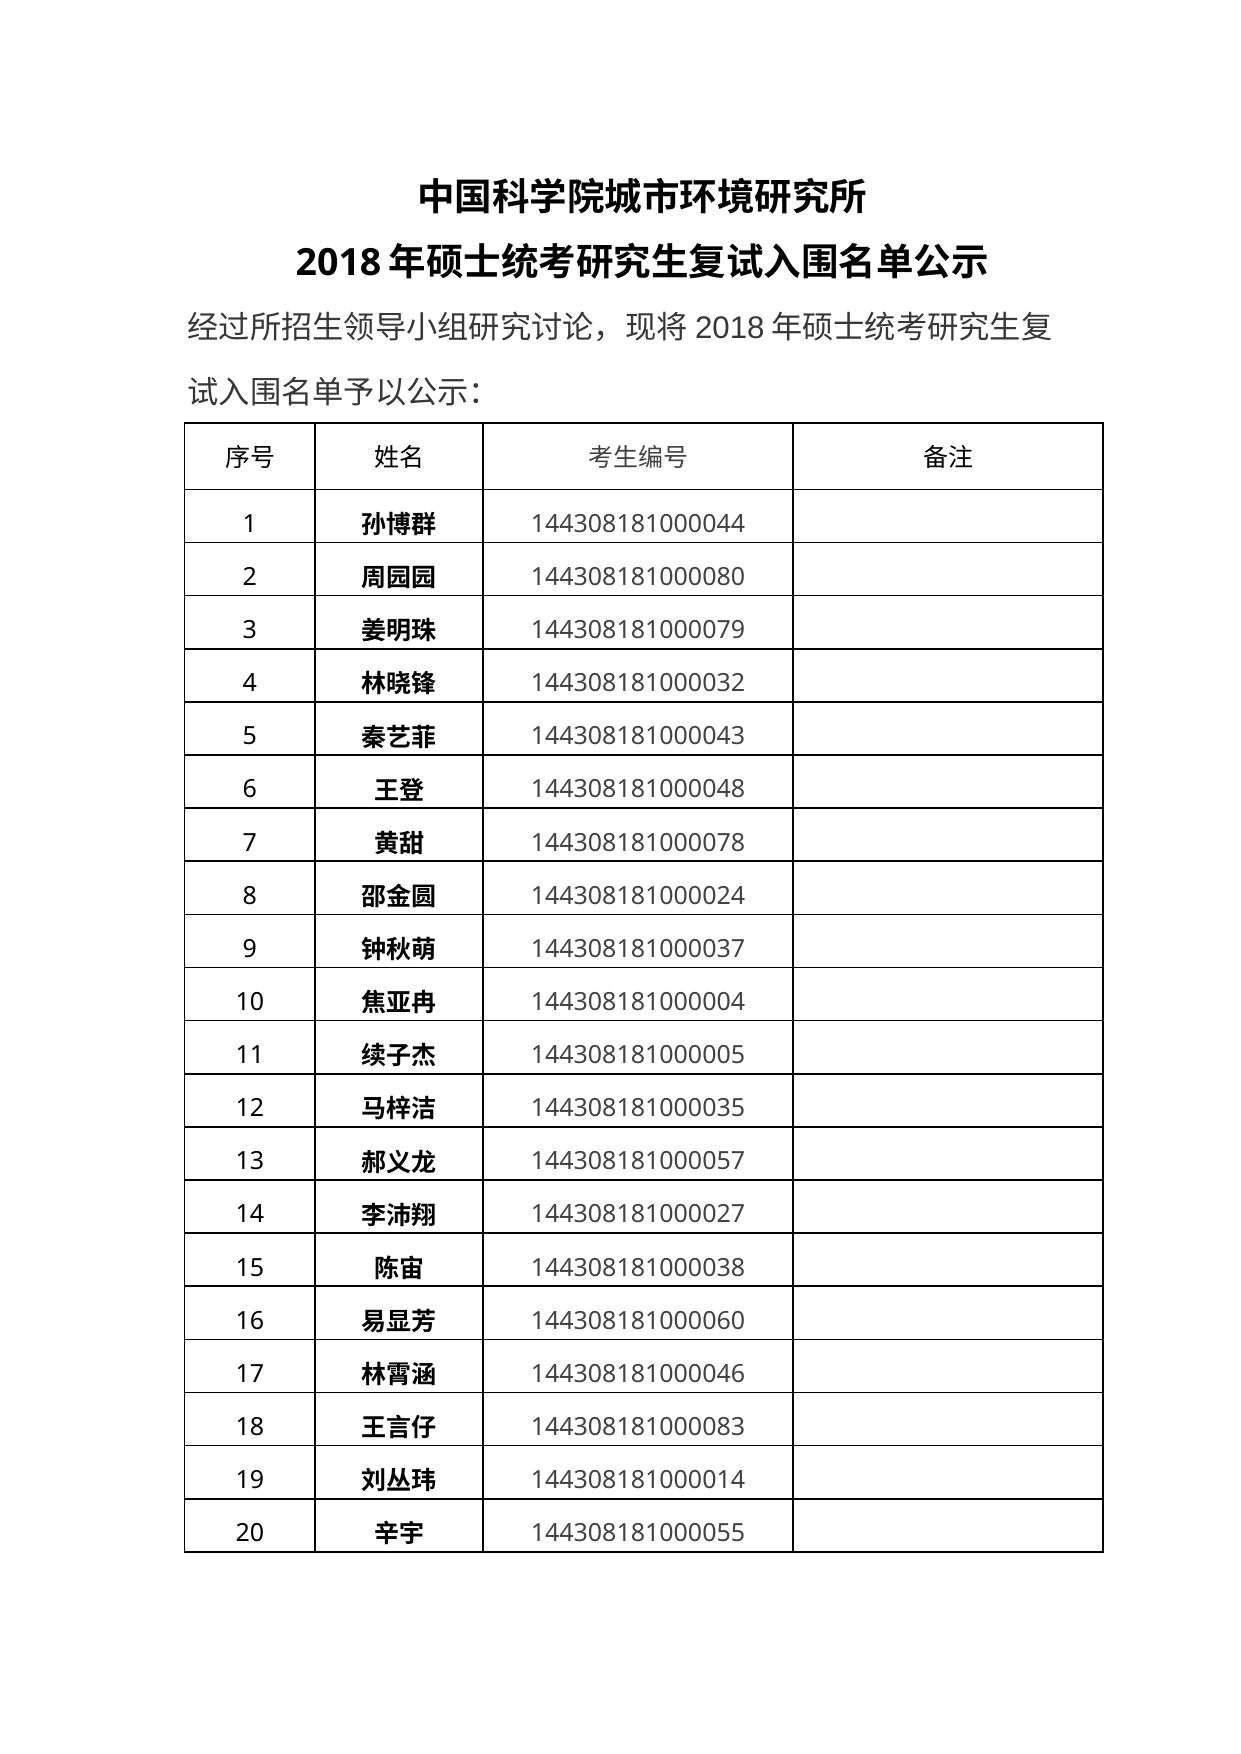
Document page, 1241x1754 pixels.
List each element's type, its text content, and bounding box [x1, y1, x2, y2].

table_cell 续子杰 [316, 1021, 482, 1073]
table_cell 2 [185, 543, 314, 595]
table_cell 11 [185, 1021, 314, 1073]
table_cell 刘丛玮 [316, 1446, 482, 1498]
table_cell 钟秋萌 [316, 915, 482, 967]
table_cell [794, 543, 1102, 595]
table_cell [794, 1075, 1102, 1126]
table_cell 144308181000060 [484, 1287, 792, 1338]
table_cell 易显芳 [316, 1287, 482, 1338]
table_cell 孙博群 [316, 490, 482, 542]
table_cell 13 [185, 1128, 314, 1179]
table_cell 18 [185, 1393, 314, 1445]
table_cell 144308181000043 [484, 703, 792, 754]
table_cell 5 [185, 703, 314, 754]
table_cell [794, 915, 1102, 967]
table_cell 16 [185, 1287, 314, 1338]
table_cell 20 [185, 1500, 314, 1551]
table_cell 林晓锋 [316, 650, 482, 701]
table_cell 郝义龙 [316, 1128, 482, 1179]
table_cell [794, 1287, 1102, 1338]
table_cell [794, 1446, 1102, 1498]
table_cell 6 [185, 756, 314, 807]
table_cell 19 [185, 1446, 314, 1498]
text 中国科学院城市环境研究所 [187, 162, 1053, 227]
table_cell [794, 703, 1102, 754]
table_cell 陈宙 [316, 1234, 482, 1285]
table_cell [794, 1128, 1102, 1179]
table_cell 邵金圆 [316, 862, 482, 913]
table_cell 144308181000057 [484, 1128, 792, 1179]
table_cell 144308181000014 [484, 1446, 792, 1498]
table_cell 10 [185, 968, 314, 1020]
table_cell 1 [185, 490, 314, 542]
table_cell 3 [185, 596, 314, 648]
table_cell [794, 650, 1102, 701]
table_cell 144308181000080 [484, 543, 792, 595]
table_cell [794, 756, 1102, 807]
table_cell [794, 1393, 1102, 1445]
table_cell 144308181000004 [484, 968, 792, 1020]
table_cell 15 [185, 1234, 314, 1285]
table_cell 马梓洁 [316, 1075, 482, 1126]
text 2018年硕士统考研究生复试入围名单公示 [187, 227, 1053, 292]
table_cell 7 [185, 809, 314, 860]
table_cell [794, 1500, 1102, 1551]
table_cell 144308181000078 [484, 809, 792, 860]
table_cell 黄甜 [316, 809, 482, 860]
table_cell 144308181000055 [484, 1500, 792, 1551]
table_cell [794, 968, 1102, 1020]
table_cell [794, 490, 1102, 542]
table_cell 林霄涵 [316, 1340, 482, 1392]
table_cell 焦亚冉 [316, 968, 482, 1020]
table_cell 144308181000005 [484, 1021, 792, 1073]
table_header 姓名 [316, 424, 482, 488]
table_cell 144308181000032 [484, 650, 792, 701]
table_cell [794, 1340, 1102, 1392]
table_cell 17 [185, 1340, 314, 1392]
table_cell 姜明珠 [316, 596, 482, 648]
table_cell 秦艺菲 [316, 703, 482, 754]
table_cell 144308181000038 [484, 1234, 792, 1285]
table_cell 144308181000046 [484, 1340, 792, 1392]
table_cell 144308181000024 [484, 862, 792, 913]
table_cell 4 [185, 650, 314, 701]
text 经过所招生领导小组研究讨论，现将2018年硕士统考研究生复试入围名单予以公示： [187, 292, 1053, 422]
table_cell 王言仔 [316, 1393, 482, 1445]
table_cell [794, 1021, 1102, 1073]
table_cell [794, 862, 1102, 913]
table_cell 144308181000079 [484, 596, 792, 648]
table_cell 王登 [316, 756, 482, 807]
table_cell 周园园 [316, 543, 482, 595]
table_cell [794, 1234, 1102, 1285]
table_cell 8 [185, 862, 314, 913]
table_cell [794, 1181, 1102, 1232]
table_header 备注 [794, 424, 1102, 488]
table_cell 12 [185, 1075, 314, 1126]
table_cell 144308181000048 [484, 756, 792, 807]
table_cell 14 [185, 1181, 314, 1232]
table_cell 144308181000044 [484, 490, 792, 542]
table_cell 9 [185, 915, 314, 967]
table_cell 辛宇 [316, 1500, 482, 1551]
table_cell 144308181000027 [484, 1181, 792, 1232]
table_cell [794, 596, 1102, 648]
table_header 考生编号 [484, 424, 792, 488]
table_cell 144308181000083 [484, 1393, 792, 1445]
table_cell 李沛翔 [316, 1181, 482, 1232]
table_header 序号 [185, 424, 314, 488]
table_cell 144308181000035 [484, 1075, 792, 1126]
table_cell 144308181000037 [484, 915, 792, 967]
table_cell [794, 809, 1102, 860]
